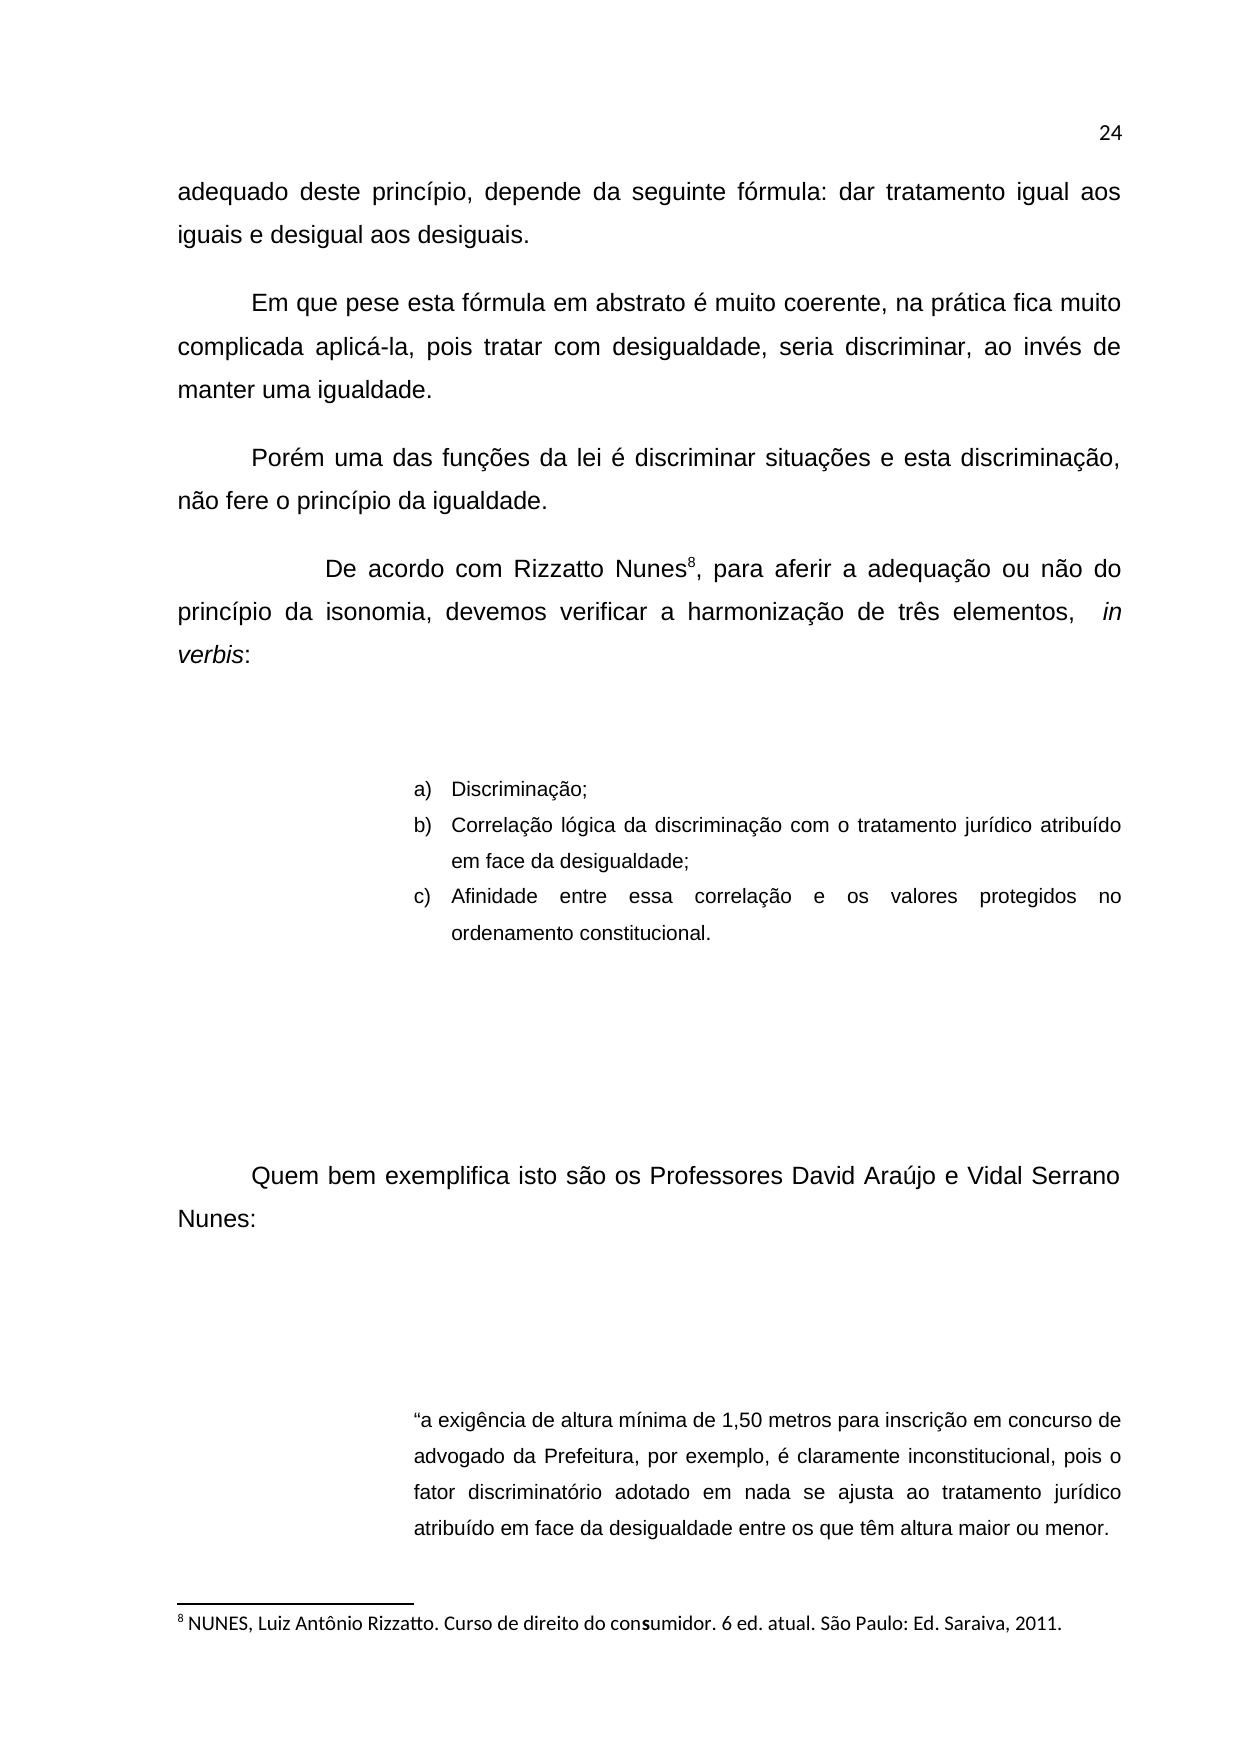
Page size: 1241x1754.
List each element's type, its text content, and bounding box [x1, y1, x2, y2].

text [177, 177, 1122, 249]
text “a exigência de altura mínima de 1,50 metros para inscrição em concurso de advogado da Prefeitura, por exemplo, é claramente inconstitucional, pois o fator discriminatório adotado em nada se ajusta ao tratamento jurídico atribuído em face da desigualdade entre os que têm altura maior ou menor. [413, 1408, 1122, 1540]
text Em que pese esta fórmula em abstrato é muito coerente, na prática fica muito complicada aplicá-la, pois tratar com desigualdade, seria discriminar, ao invés de manter uma igualdade. [177, 288, 1122, 403]
text Porém uma das funções da lei é discriminar situações e esta discriminação, não fere o princípio da igualdade. [177, 443, 1122, 515]
list Correlação lógica da discriminação com o tratamento jurídico atribuído em face da desigualdade; [413, 812, 1122, 872]
list Discriminação; [413, 777, 1122, 801]
text Quem bem exemplifica isto são os Professores David Araújo e Vidal Serrano Nunes: [177, 1161, 1122, 1232]
text De acordo com Rizzatto Nunes, para aferir a adequação ou não do princípio da isonomia, devemos verificar a harmonização de três elementos, in verbis: [177, 554, 1122, 669]
list Afinidade entre essa correlação e os valores protegidos no ordenamento constitucional. [413, 884, 1122, 944]
